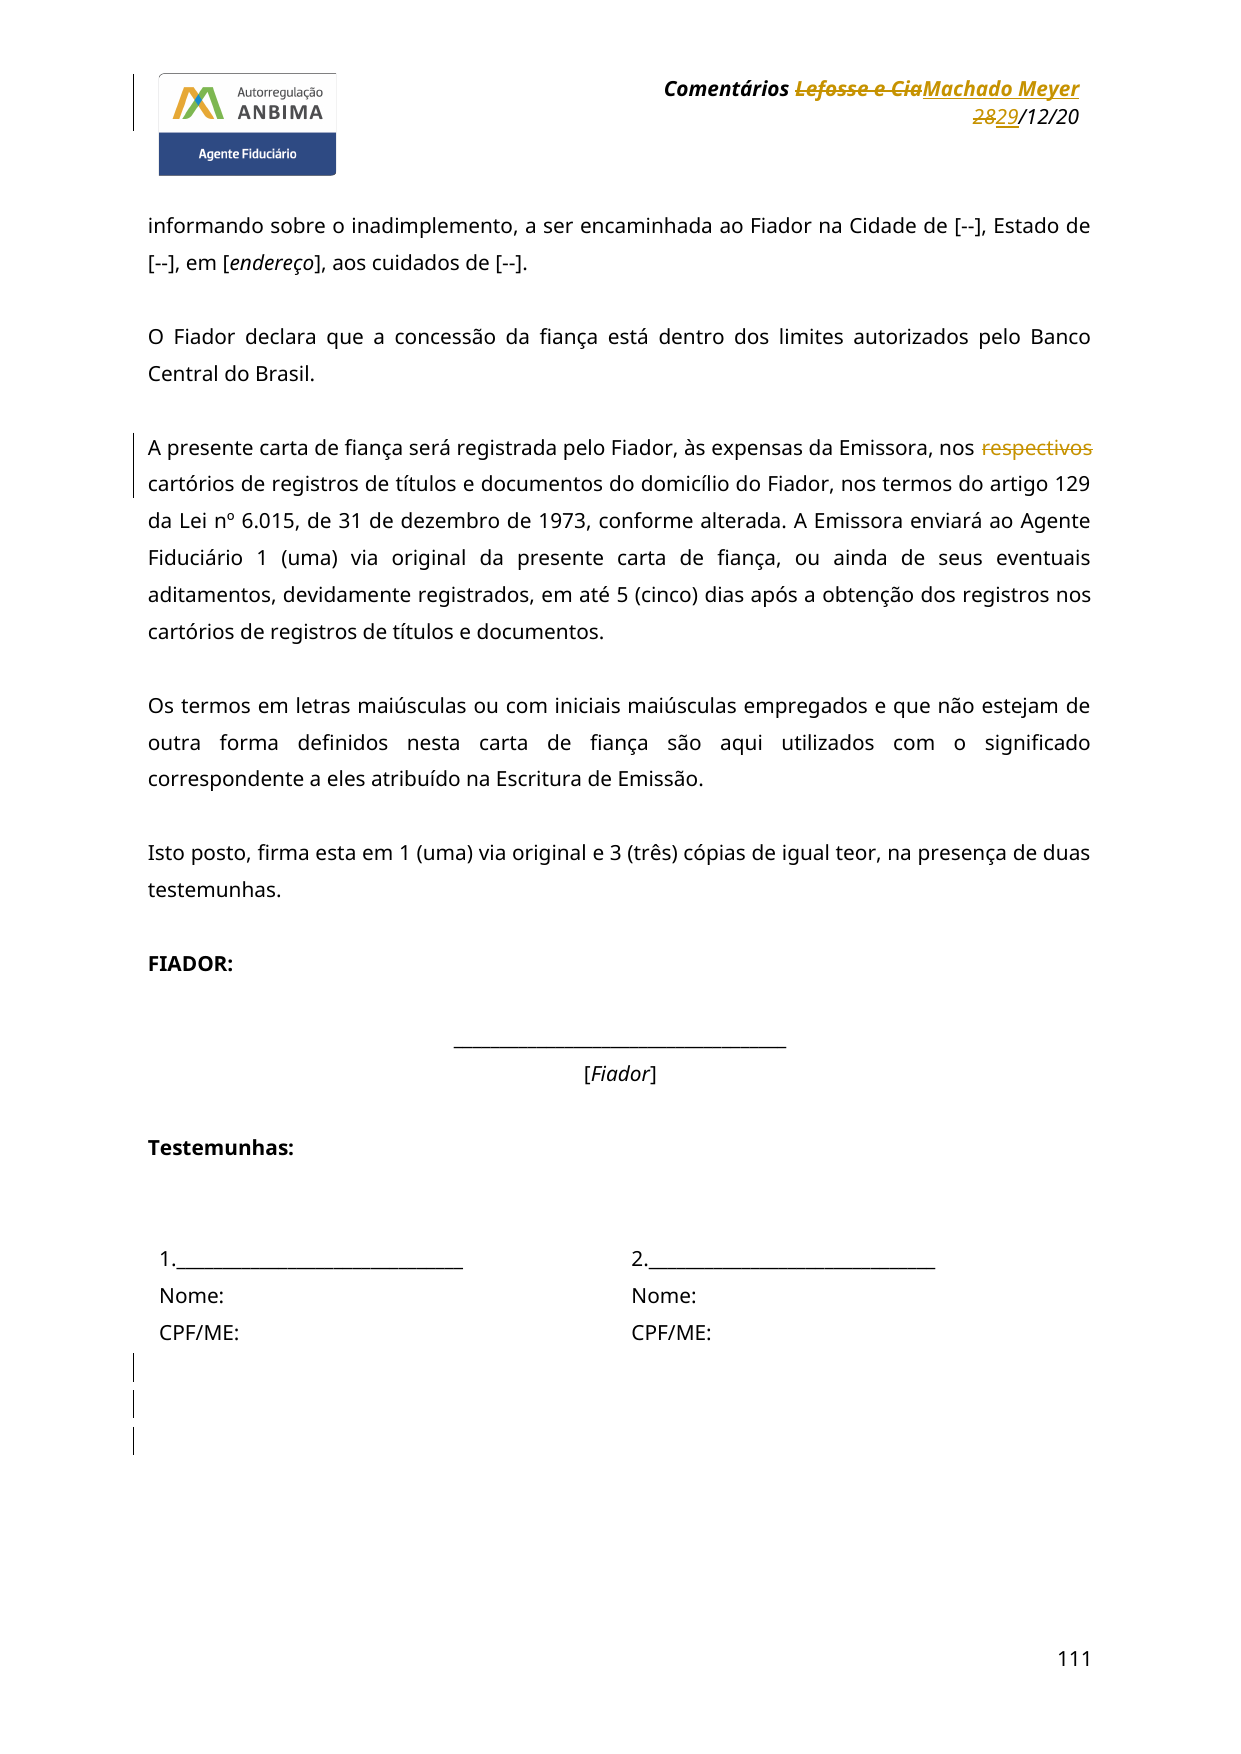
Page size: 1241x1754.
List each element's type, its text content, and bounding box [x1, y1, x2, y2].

text FIADOR: [148, 949, 1092, 977]
picture [158, 73, 337, 176]
table_header 1._______________________________ Nome: CPF/ME: [148, 1244, 620, 1353]
text Os termos em letras maiúsculas ou com iniciais maiúsculas empregados e que não estejam de outra forma definidos nesta carta de fiança são aqui utilizados com o significado correspondente a eles atribuído na Escritura de Emissão. [148, 691, 1092, 793]
text Testemunhas: [148, 1133, 1092, 1162]
text Isto posto, firma esta em 1 (uma) via original e 3 (três) cópias de igual teor, na presença de duas testemunhas. [148, 838, 1092, 903]
table_header 2._______________________________ Nome: CPF/ME: [620, 1244, 1092, 1353]
text [Fiador] [148, 1059, 1092, 1088]
text ____________________________________ [148, 1023, 1092, 1051]
text A presente carta de fiança será registrada pelo Fiador, às expensas da Emissora, nos cartórios de registros de títulos e documentos do domicílio do Fiador, nos termos do artigo 129 da Lei nº 6.015, de 31 de dezembro de 1973, conforme alterada. A Emissora enviará ao Agente Fiduciário 1 (uma) via original da presente carta de fiança, ou ainda de seus eventuais aditamentos, devidamente registrados, em até 5 (cinco) dias após a obtenção dos registros nos cartórios de registros de títulos e documentos. [148, 433, 1092, 645]
text O Fiador declara que a concessão da fiança está dentro dos limites autorizados pelo Banco Central do Brasil. [148, 322, 1092, 387]
